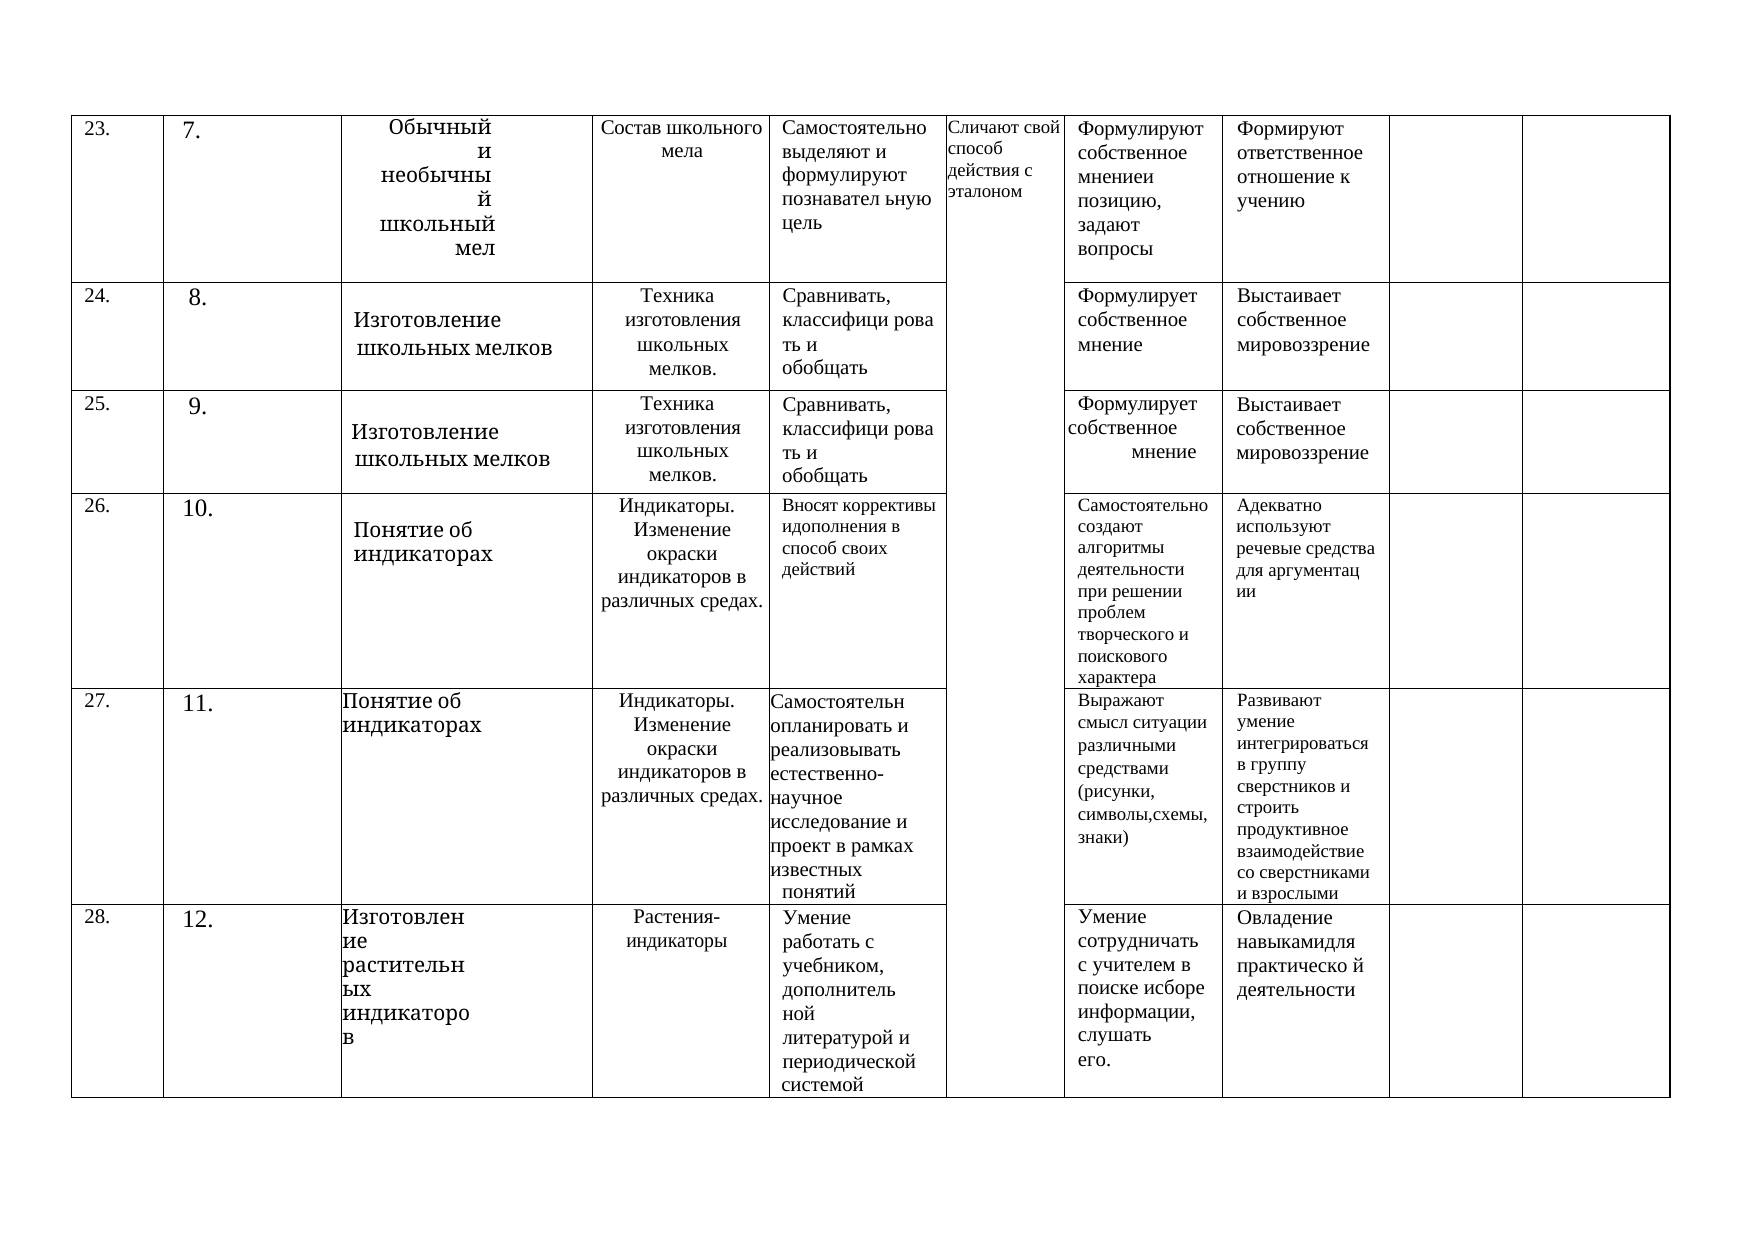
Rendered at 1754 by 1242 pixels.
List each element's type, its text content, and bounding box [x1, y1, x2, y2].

table_cell Техника изготовления школьных мелков. [593, 391, 769, 493]
table_header Сличают свой способ действия с эталоном [947, 116, 1064, 1097]
table_header Самостоятельно выделяют и формулируют познавател ьную цель [770, 116, 946, 282]
table_header 23. [72, 116, 163, 282]
table_header Формулируют собственное мнениеи позицию, задают вопросы [1065, 116, 1222, 282]
table_header Формируют ответственное отношение к учению [1223, 116, 1389, 282]
table_cell [1390, 283, 1522, 390]
table_cell Формулирует собственное мнение [1065, 391, 1222, 493]
table_cell Адекватно используют речевые средства для аргументац ии [1223, 494, 1389, 688]
table_cell 10. [164, 494, 341, 688]
table_cell Умение сотрудничать с учителем в поиске исборе информации, слушать его. [1065, 905, 1222, 1097]
table_cell Индикаторы. Изменение окраски индикаторов в различных средах. [593, 494, 769, 688]
table_cell Самостоятельн опланировать и реализовывать естественно- научное исследование и проект в рамках известных понятий [770, 689, 946, 904]
table_header Обычный и необычный школьный мел [342, 116, 592, 282]
table_header 7. [164, 116, 341, 282]
table_cell [1523, 905, 1669, 1097]
table_cell Умение работать с учебником, дополнитель ной литературой и периодической системой [770, 905, 946, 1097]
table_cell Изготовление растительных индикаторов [342, 905, 592, 1097]
table_header Состав школьного мела [593, 116, 769, 282]
table_header [1523, 116, 1669, 282]
table_cell Выстаивает собственное мировоззрение [1223, 391, 1389, 493]
table_cell [1523, 391, 1669, 493]
table_cell Формулирует собственное мнение [1065, 283, 1222, 390]
table_cell [1523, 689, 1669, 904]
table_cell Изготовление школьных мелков [342, 283, 592, 390]
table_cell 11. [164, 689, 341, 904]
table_cell Индикаторы. Изменение окраски индикаторов в различных средах. [593, 689, 769, 904]
table_cell Сравнивать, классифици рова ть и обобщать [770, 283, 946, 390]
table_cell Растения- индикаторы [593, 905, 769, 1097]
table_cell [1390, 689, 1522, 904]
table_cell [1523, 494, 1669, 688]
table_cell Техника изготовления школьных мелков. [593, 283, 769, 390]
table_cell Выстаивает собственное мировоззрение [1223, 283, 1389, 390]
table_cell 27. [72, 689, 163, 904]
table_cell 8. [164, 283, 341, 390]
table_cell Сравнивать, классифици рова ть и обобщать [770, 391, 946, 493]
table_cell 12. [164, 905, 341, 1097]
table_cell 25. [72, 391, 163, 493]
table_cell Понятие об индикаторах [342, 494, 592, 688]
table_cell Изготовление школьных мелков [342, 391, 592, 493]
table_cell 28. [72, 905, 163, 1097]
table_cell Овладение навыкамидля практическо й деятельности [1223, 905, 1389, 1097]
table_cell [1390, 391, 1522, 493]
table_cell 24. [72, 283, 163, 390]
table_cell [1390, 905, 1522, 1097]
table_cell Вносят коррективы идополнения в способ своих действий [770, 494, 946, 688]
table_cell Выражают смысл ситуации различными средствами (рисунки, символы,схемы, знаки) [1065, 689, 1222, 904]
table_cell 26. [72, 494, 163, 688]
table_cell [1523, 283, 1669, 390]
table_cell [1390, 494, 1522, 688]
table_cell 9. [164, 391, 341, 493]
table_cell Развивают умение интегрироваться в группу сверстников и строить продуктивное взаимодействие со сверстниками и взрослыми [1223, 689, 1389, 904]
table_cell Самостоятельно создают алгоритмы деятельности при решении проблем творческого и поискового характера [1065, 494, 1222, 688]
table_cell Понятие об индикаторах [342, 689, 592, 904]
table_header [1390, 116, 1522, 282]
